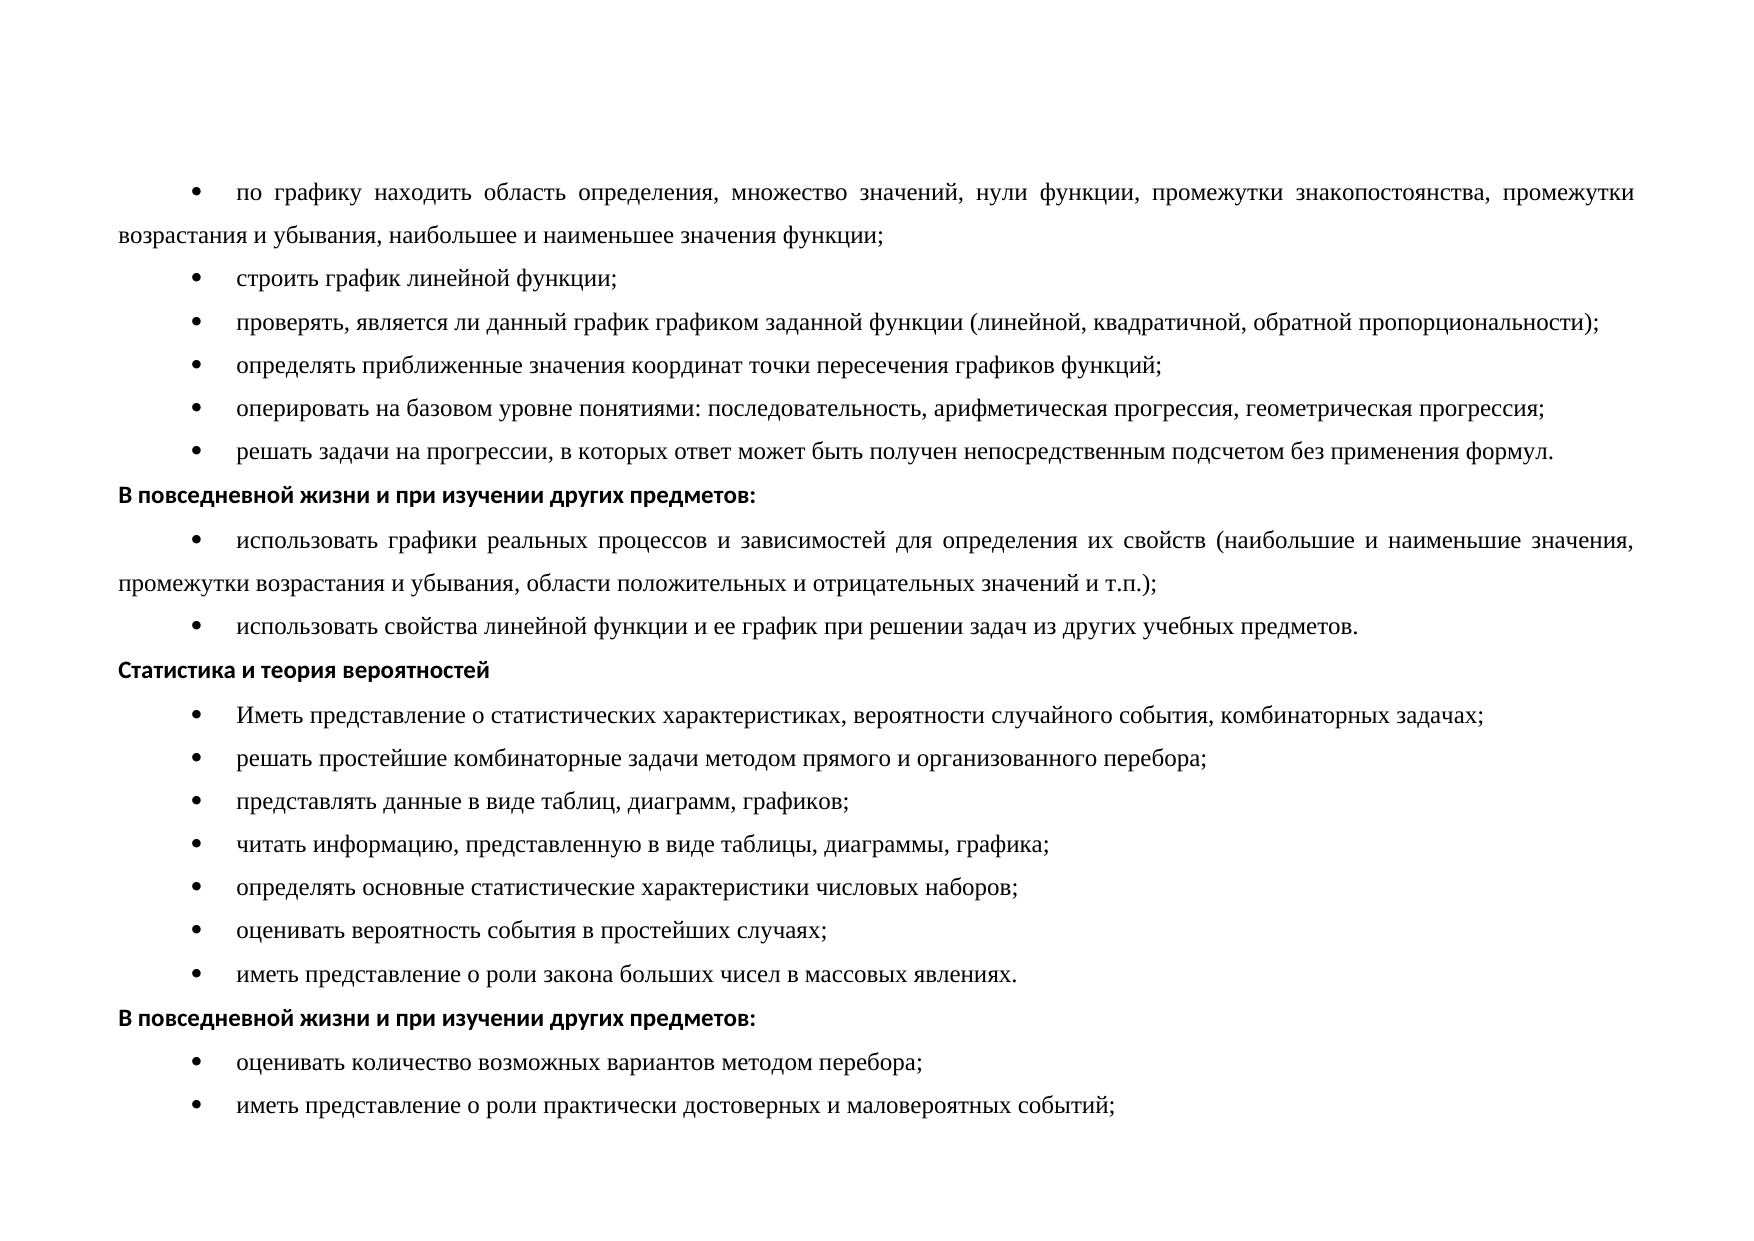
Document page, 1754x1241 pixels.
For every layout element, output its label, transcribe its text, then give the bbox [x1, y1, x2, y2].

list иметь представление о роли практически достоверных и маловероятных событий; [118, 1091, 1636, 1119]
list проверять, является ли данный график графиком заданной функции (линейной, квадратичной, обратной пропорциональности); [118, 307, 1636, 335]
list оперировать на базовом уровне понятиями: последовательность, арифметическая прогрессия, геометрическая прогрессия; [118, 393, 1636, 422]
list строить график линейной функции; [118, 263, 1636, 292]
list по графику находить область определения, множество значений, нули функции, промежутки знакопостоянства, промежутки возрастания и убывания, наибольшее и наименьшее значения функции; [118, 177, 1636, 249]
list читать информацию, представленную в виде таблицы, диаграммы, графика; [118, 829, 1636, 858]
text Статистика и теория вероятностей [118, 654, 1636, 685]
list представлять данные в виде таблиц, диаграмм, графиков; [118, 786, 1636, 815]
list определять приближенные значения координат точки пересечения графиков функций; [118, 350, 1636, 378]
list оценивать вероятность события в простейших случаях; [118, 916, 1636, 944]
list использовать свойства линейной функции и ее график при решении задач из других учебных предметов. [118, 611, 1636, 640]
list Иметь представление о статистических характеристиках, вероятности случайного события, комбинаторных задачах; [118, 700, 1636, 729]
list иметь представление о роли закона больших чисел в массовых явлениях. [118, 959, 1636, 987]
list использовать графики реальных процессов и зависимостей для определения их свойств (наибольшие и наименьшие значения, промежутки возрастания и убывания, области положительных и отрицательных значений и т.п.); [118, 525, 1636, 597]
list решать простейшие комбинаторные задачи методом прямого и организованного перебора; [118, 743, 1636, 772]
list решать задачи на прогрессии, в которых ответ может быть получен непосредственным подсчетом без применения формул. [118, 436, 1636, 465]
list оценивать количество возможных вариантов методом перебора; [118, 1047, 1636, 1076]
text В повседневной жизни и при изучении других предметов: [118, 1002, 1636, 1032]
list определять основные статистические характеристики числовых наборов; [118, 872, 1636, 901]
text В повседневной жизни и при изучении других предметов: [118, 479, 1636, 509]
